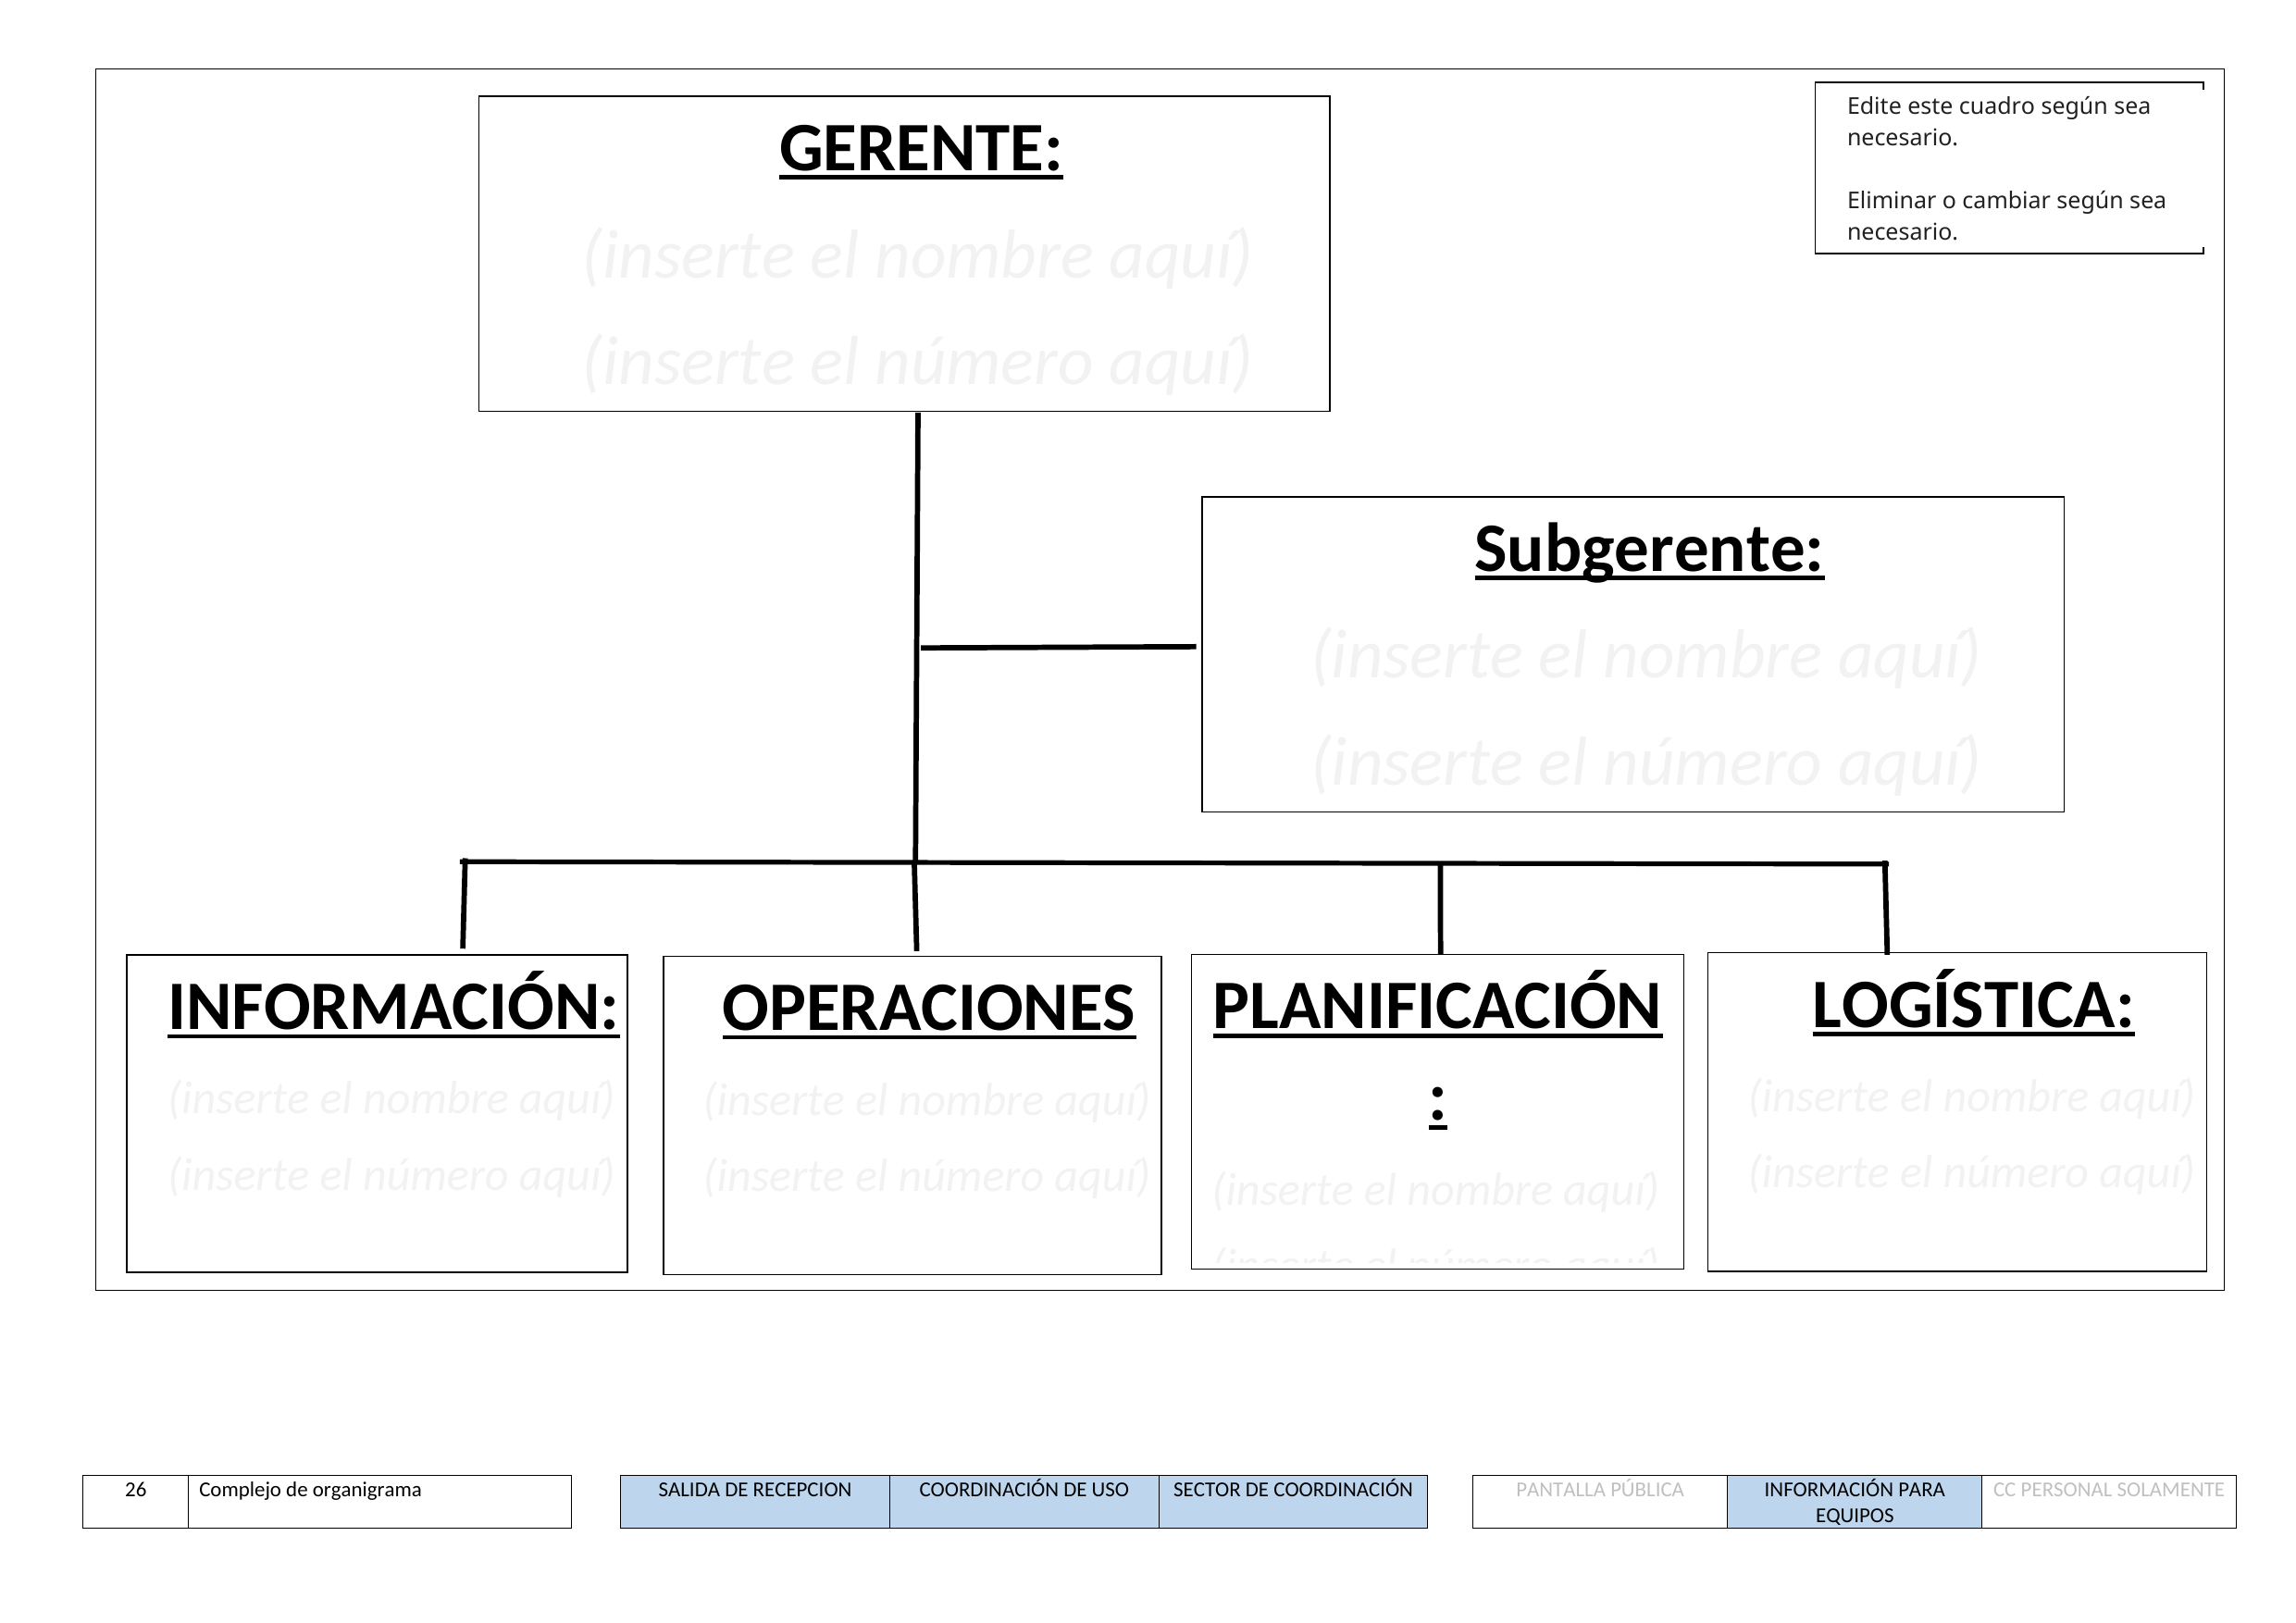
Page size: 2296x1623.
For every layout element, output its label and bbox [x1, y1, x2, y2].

table_cell [96, 69, 2224, 1290]
